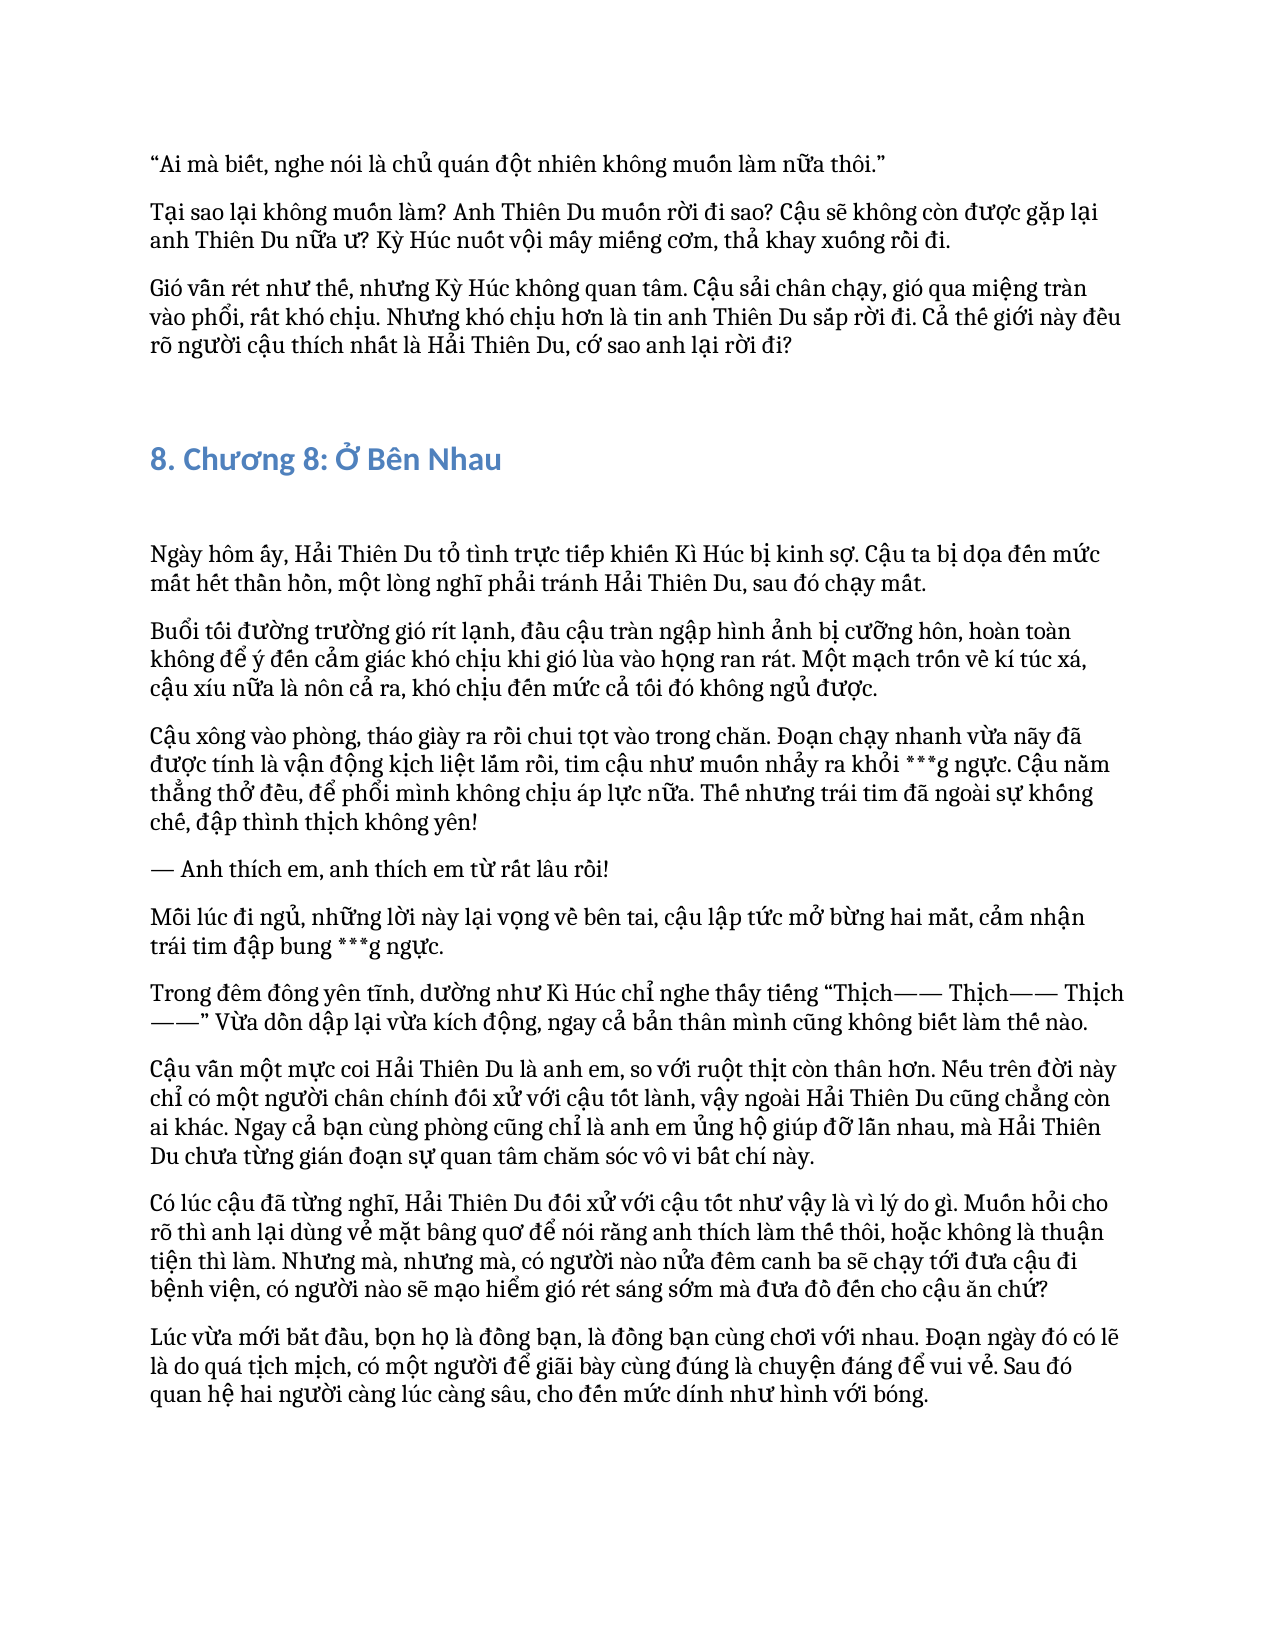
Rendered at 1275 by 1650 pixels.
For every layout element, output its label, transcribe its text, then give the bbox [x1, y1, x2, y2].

text Cậu vẫn một mực coi Hải Thiên Du là anh em, so với ruột thịt còn thân hơn. Nếu trên đời này chỉ có một người chân chính đối xử với cậu tốt lành, vậy ngoài Hải Thiên Du cũng chẳng còn ai khác. Ngay cả bạn cùng phòng cũng chỉ là anh em ủng hộ giúp đỡ lẫn nhau, mà Hải Thiên Du chưa từng gián đoạn sự quan tâm chăm sóc vô vi bất chí này. [150, 1055, 1125, 1170]
text Cậu xông vào phòng, tháo giày ra rồi chui tọt vào trong chăn. Đoạn chạy nhanh vừa nãy đã được tính là vận động kịch liệt lắm rồi, tim cậu như muốn nhảy ra khỏi ***g ngực. Cậu nằm thẳng thở đều, để phổi mình không chịu áp lực nữa. Thế nhưng trái tim đã ngoài sự khống chế, đập thình thịch không yên! [150, 722, 1125, 837]
text Lúc vừa mới bắt đầu, bọn họ là đồng bạn, là đồng bạn cùng chơi với nhau. Đoạn ngày đó có lẽ là do quá tịch mịch, có một người để giãi bày cùng đúng là chuyện đáng để vui vẻ. Sau đó quan hệ hai người càng lúc càng sâu, cho đến mức dính như hình với bóng. [150, 1323, 1125, 1409]
text Trong đêm đông yên tĩnh, dường như Kì Húc chỉ nghe thấy tiếng “Thịch—— Thịch—— Thịch——” Vừa dồn dập lại vừa kích động, ngay cả bản thân mình cũng không biết làm thế nào. [150, 979, 1125, 1037]
subtitle 8. Chương 8: Ở Bên Nhau [150, 438, 1125, 479]
text “Ai mà biết, nghe nói là chủ quán đột nhiên không muốn làm nữa thôi.” [150, 150, 1125, 179]
text Có lúc cậu đã từng nghĩ, Hải Thiên Du đối xử với cậu tốt như vậy là vì lý do gì. Muốn hỏi cho rõ thì anh lại dùng vẻ mặt bâng quơ để nói rằng anh thích làm thế thôi, hoặc không là thuận tiện thì làm. Nhưng mà, nhưng mà, có người nào nửa đêm canh ba sẽ chạy tới đưa cậu đi bệnh viện, có người nào sẽ mạo hiểm gió rét sáng sớm mà đưa đồ đến cho cậu ăn chứ? [150, 1189, 1125, 1304]
text — Anh thích em, anh thích em từ rất lâu rồi! [150, 855, 1125, 884]
text Ngày hôm ấy, Hải Thiên Du tỏ tình trực tiếp khiến Kì Húc bị kinh sợ. Cậu ta bị dọa đến mức mất hết thần hồn, một lòng nghĩ phải tránh Hải Thiên Du, sau đó chạy mất. [150, 483, 1125, 598]
text Gió vẫn rét như thế, nhưng Kỳ Húc không quan tâm. Cậu sải chân chạy, gió qua miệng tràn vào phổi, rất khó chịu. Nhưng khó chịu hơn là tin anh Thiên Du sắp rời đi. Cả thế giới này đều rõ người cậu thích nhất là Hải Thiên Du, cớ sao anh lại rời đi? [150, 274, 1125, 417]
text Tại sao lại không muốn làm? Anh Thiên Du muốn rời đi sao? Cậu sẽ không còn được gặp lại anh Thiên Du nữa ư? Kỳ Húc nuốt vội mấy miếng cơm, thả khay xuống rồi đi. [150, 197, 1125, 255]
text Mỗi lúc đi ngủ, những lời này lại vọng về bên tai, cậu lập tức mở bừng hai mắt, cảm nhận trái tim đập bung ***g ngực. [150, 903, 1125, 960]
text Buổi tối đường trường gió rít lạnh, đầu cậu tràn ngập hình ảnh bị cưỡng hôn, hoàn toàn không để ý đến cảm giác khó chịu khi gió lùa vào họng ran rát. Một mạch trốn về kí túc xá, cậu xíu nữa là nôn cả ra, khó chịu đến mức cả tối đó không ngủ được. [150, 617, 1125, 703]
